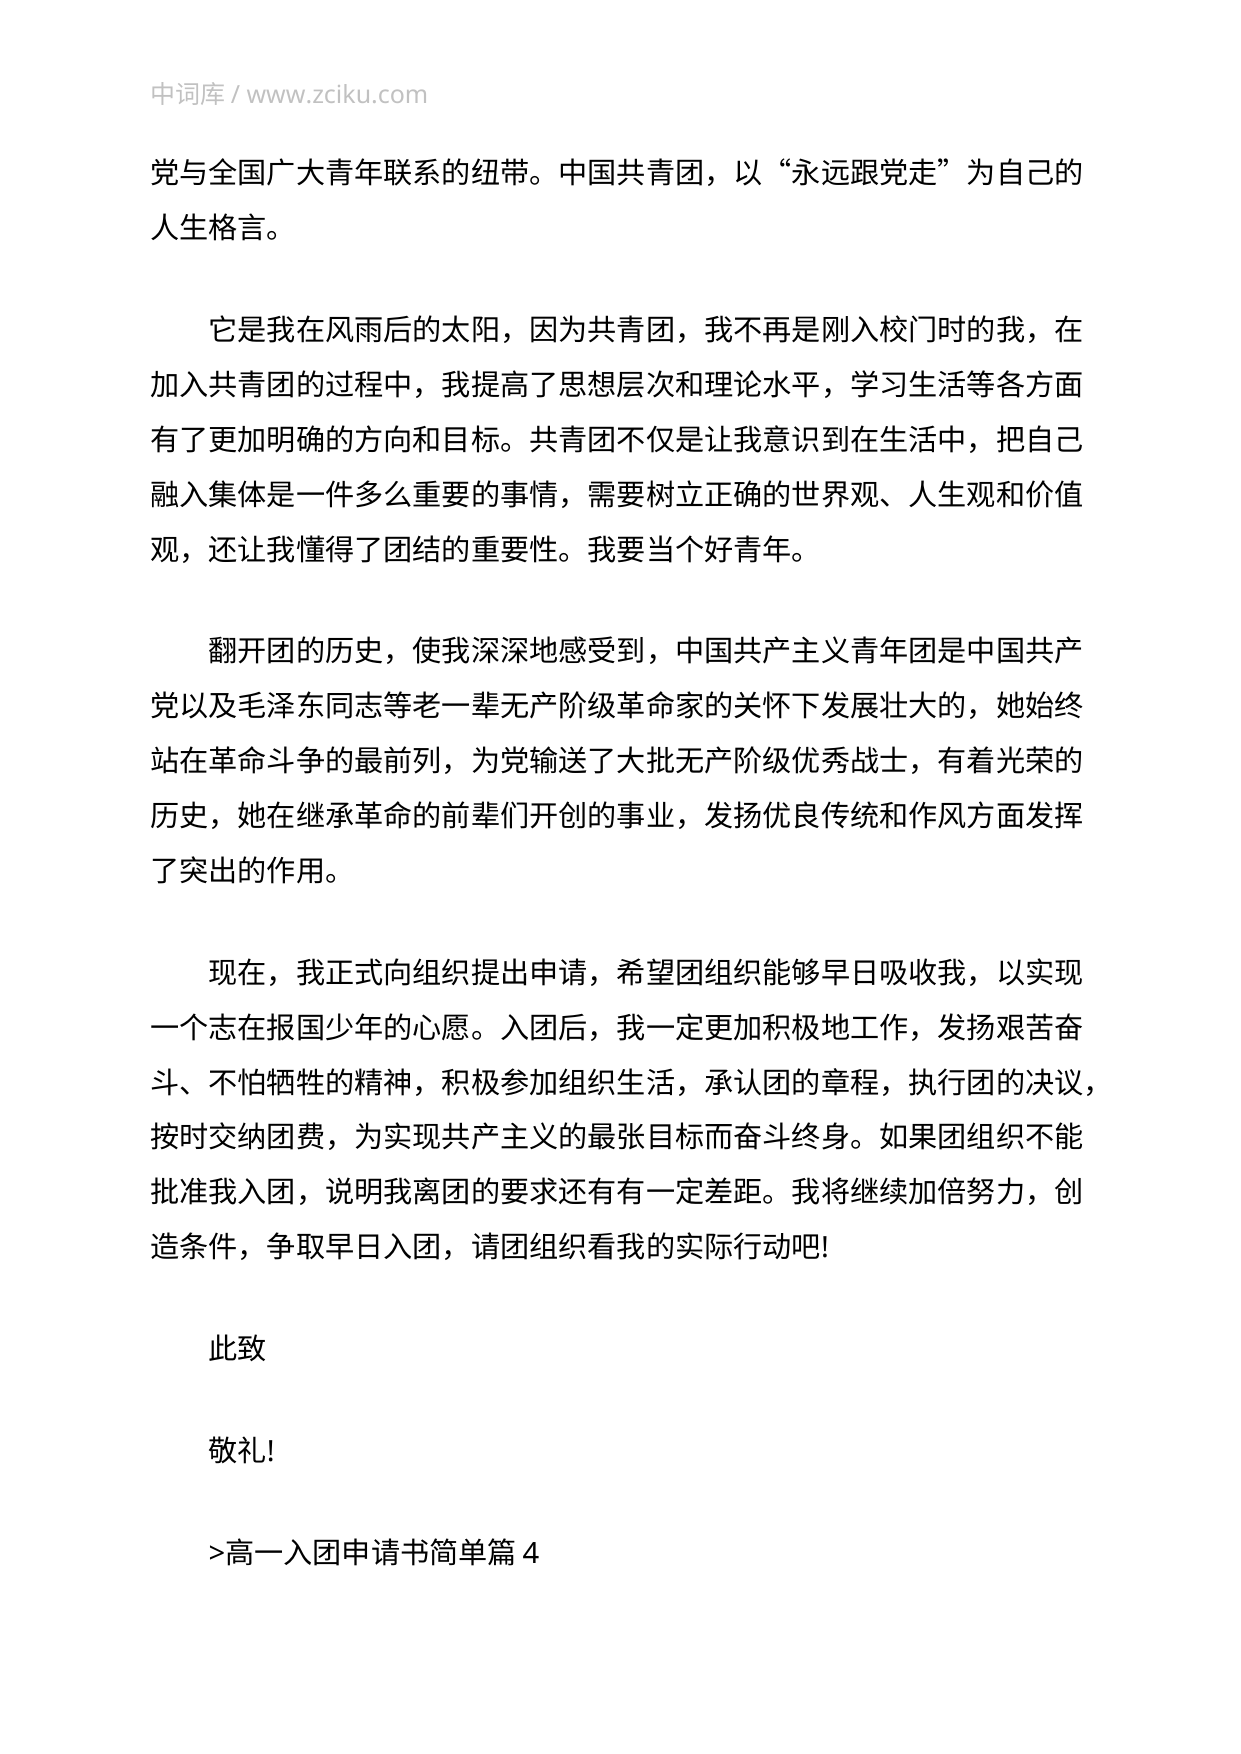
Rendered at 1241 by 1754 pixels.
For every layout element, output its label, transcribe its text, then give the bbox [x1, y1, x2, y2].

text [150, 150, 1090, 247]
text 此致 [150, 1326, 1090, 1368]
text >高一入团申请书简单篇4 [150, 1529, 1090, 1572]
text 现在，我正式向组织提出申请，希望团组织能够早日吸收我，以实现一个志在报国少年的心愿。入团后，我一定更加积极地工作，发扬艰苦奋斗、不怕牺牲的精神，积极参加组织生活，承认团的章程，执行团的决议，按时交纳团费，为实现共产主义的最张目标而奋斗终身。如果团组织不能批准我入团，说明我离团的要求还有有一定差距。我将继续加倍努力，创造条件，争取早日入团，请团组织看我的实际行动吧! [150, 949, 1090, 1266]
text 它是我在风雨后的太阳，因为共青团，我不再是刚入校门时的我，在加入共青团的过程中，我提高了思想层次和理论水平，学习生活等各方面有了更加明确的方向和目标。共青团不仅是让我意识到在生活中，把自己融入集体是一件多么重要的事情，需要树立正确的世界观、人生观和价值观，还让我懂得了团结的重要性。我要当个好青年。 [150, 307, 1090, 568]
text 翻开团的历史，使我深深地感受到，中国共产主义青年团是中国共产党以及毛泽东同志等老一辈无产阶级革命家的关怀下发展壮大的，她始终站在革命斗争的最前列，为党输送了大批无产阶级优秀战士，有着光荣的历史，她在继承革命的前辈们开创的事业，发扬优良传统和作风方面发挥了突出的作用。 [150, 628, 1090, 890]
text 敬礼! [150, 1428, 1090, 1470]
